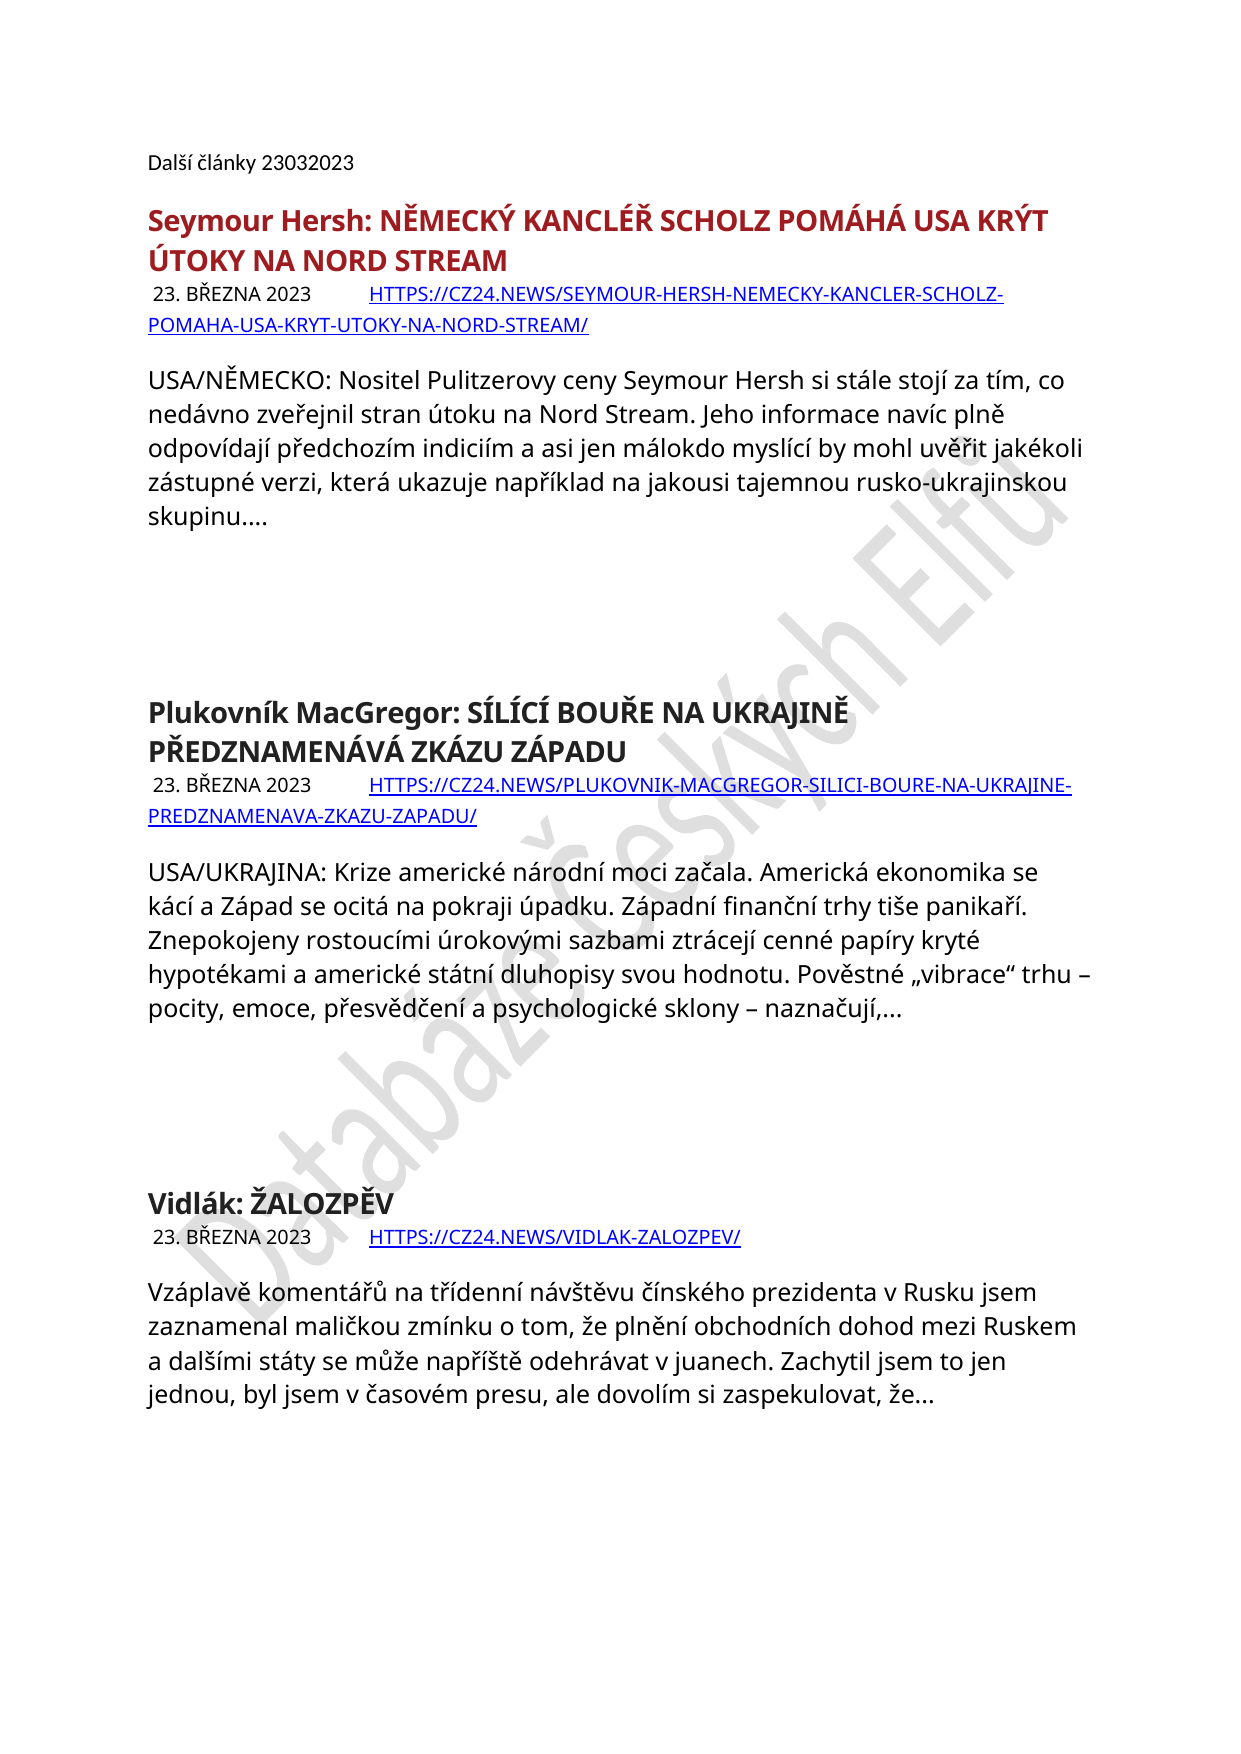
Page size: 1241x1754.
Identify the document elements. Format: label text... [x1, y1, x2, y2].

text 23. BŘEZNA 2023 https://cz24.news/seymour-hersh-nemecky-kancler-scholz-pomaha-usa-kryt-utoky-na-nord-stream/ [148, 280, 1093, 338]
text USA/UKRAJINA: Krize americké národní moci začala. Americká ekonomika se kácí a Západ se ocitá na pokraji úpadku. Západní finanční trhy tiše panikaří. Znepokojeny rostoucími úrokovými sazbami ztrácejí cenné papíry kryté hypotékami a americké státní dluhopisy svou hodnotu. Pověstné „vibrace“ trhu – pocity, emoce, přesvědčení a psychologické sklony – naznačují,... [148, 854, 1093, 1024]
text Vzáplavě komentářů na třídenní návštěvu čínského prezidenta v Rusku jsem zaznamenal maličkou zmínku o tom, že plnění obchodních dohod mezi Ruskem a dalšími státy se může napříště odehrávat v juanech. Zachytil jsem to jen jednou, byl jsem v časovém presu, ale dovolím si zaspekulovat, že... [148, 1275, 1093, 1411]
subtitle Seymour Hersh: NĚMECKÝ KANCLÉŘ SCHOLZ POMÁHÁ USA KRÝT ÚTOKY NA NORD STREAM [148, 201, 1093, 280]
text USA/NĚMECKO: Nositel Pulitzerovy ceny Seymour Hersh si stále stojí za tím, co nedávno zveřejnil stran útoku na Nord Stream. Jeho informace navíc plně odpovídají předchozím indiciím a asi jen málokdo myslící by mohl uvěřit jakékoli zástupné verzi, která ukazuje například na jakousi tajemnou rusko-ukrajinskou skupinu.... [148, 363, 1093, 533]
text 23. BŘEZNA 2023 https://cz24.news/vidlak-zalozpev/ [148, 1223, 1093, 1250]
subtitle Vidlák: ŽALOZPĚV [148, 1183, 1093, 1223]
text 23. BŘEZNA 2023 https://cz24.news/plukovnik-macgregor-silici-boure-na-ukrajine-predznamenava-zkazu-zapadu/ [148, 771, 1093, 829]
text Další články 23032023 [148, 148, 1093, 176]
subtitle Plukovník MacGregor: SÍLÍCÍ BOUŘE NA UKRAJINĚ PŘEDZNAMENÁVÁ ZKÁZU ZÁPADU [148, 692, 1093, 771]
